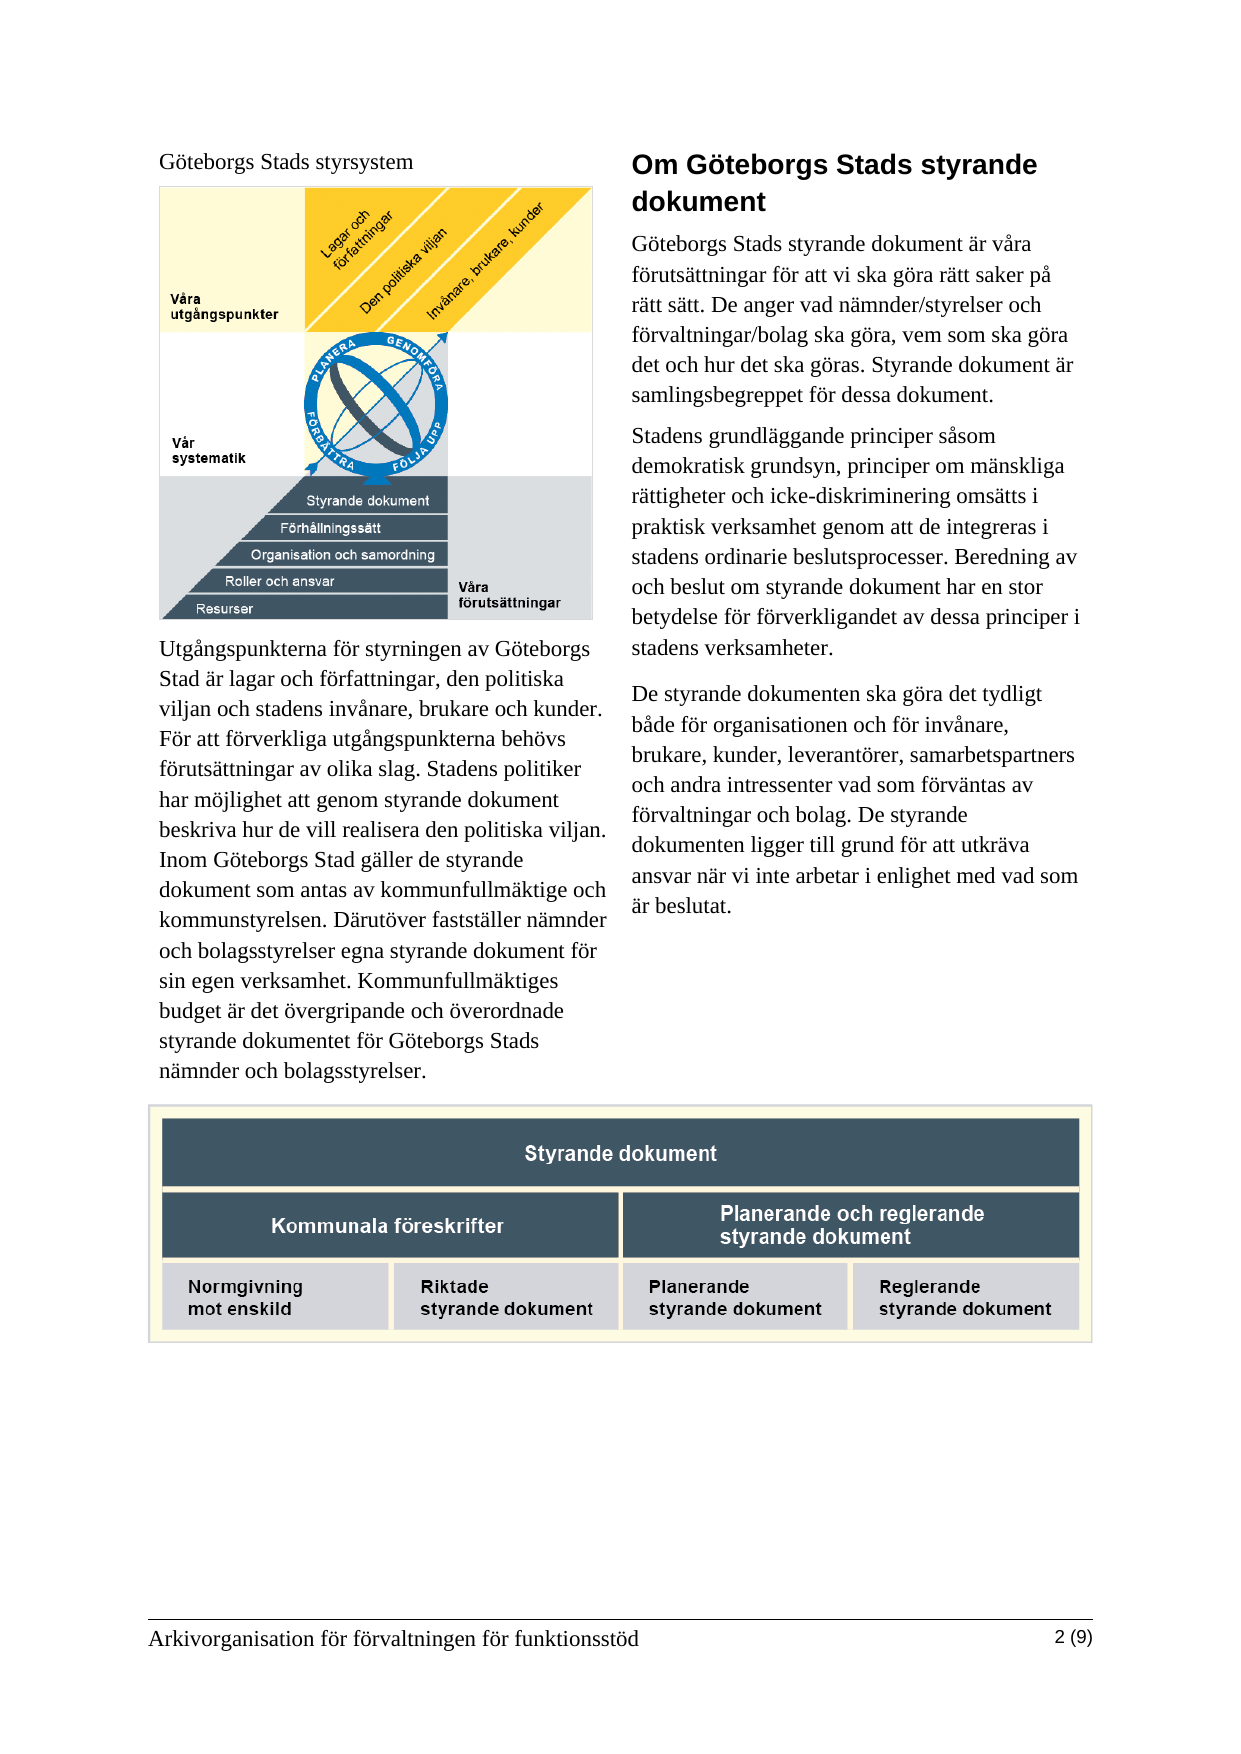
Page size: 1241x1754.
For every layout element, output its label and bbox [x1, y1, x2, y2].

picture [147, 1104, 1093, 1343]
picture [160, 187, 592, 619]
